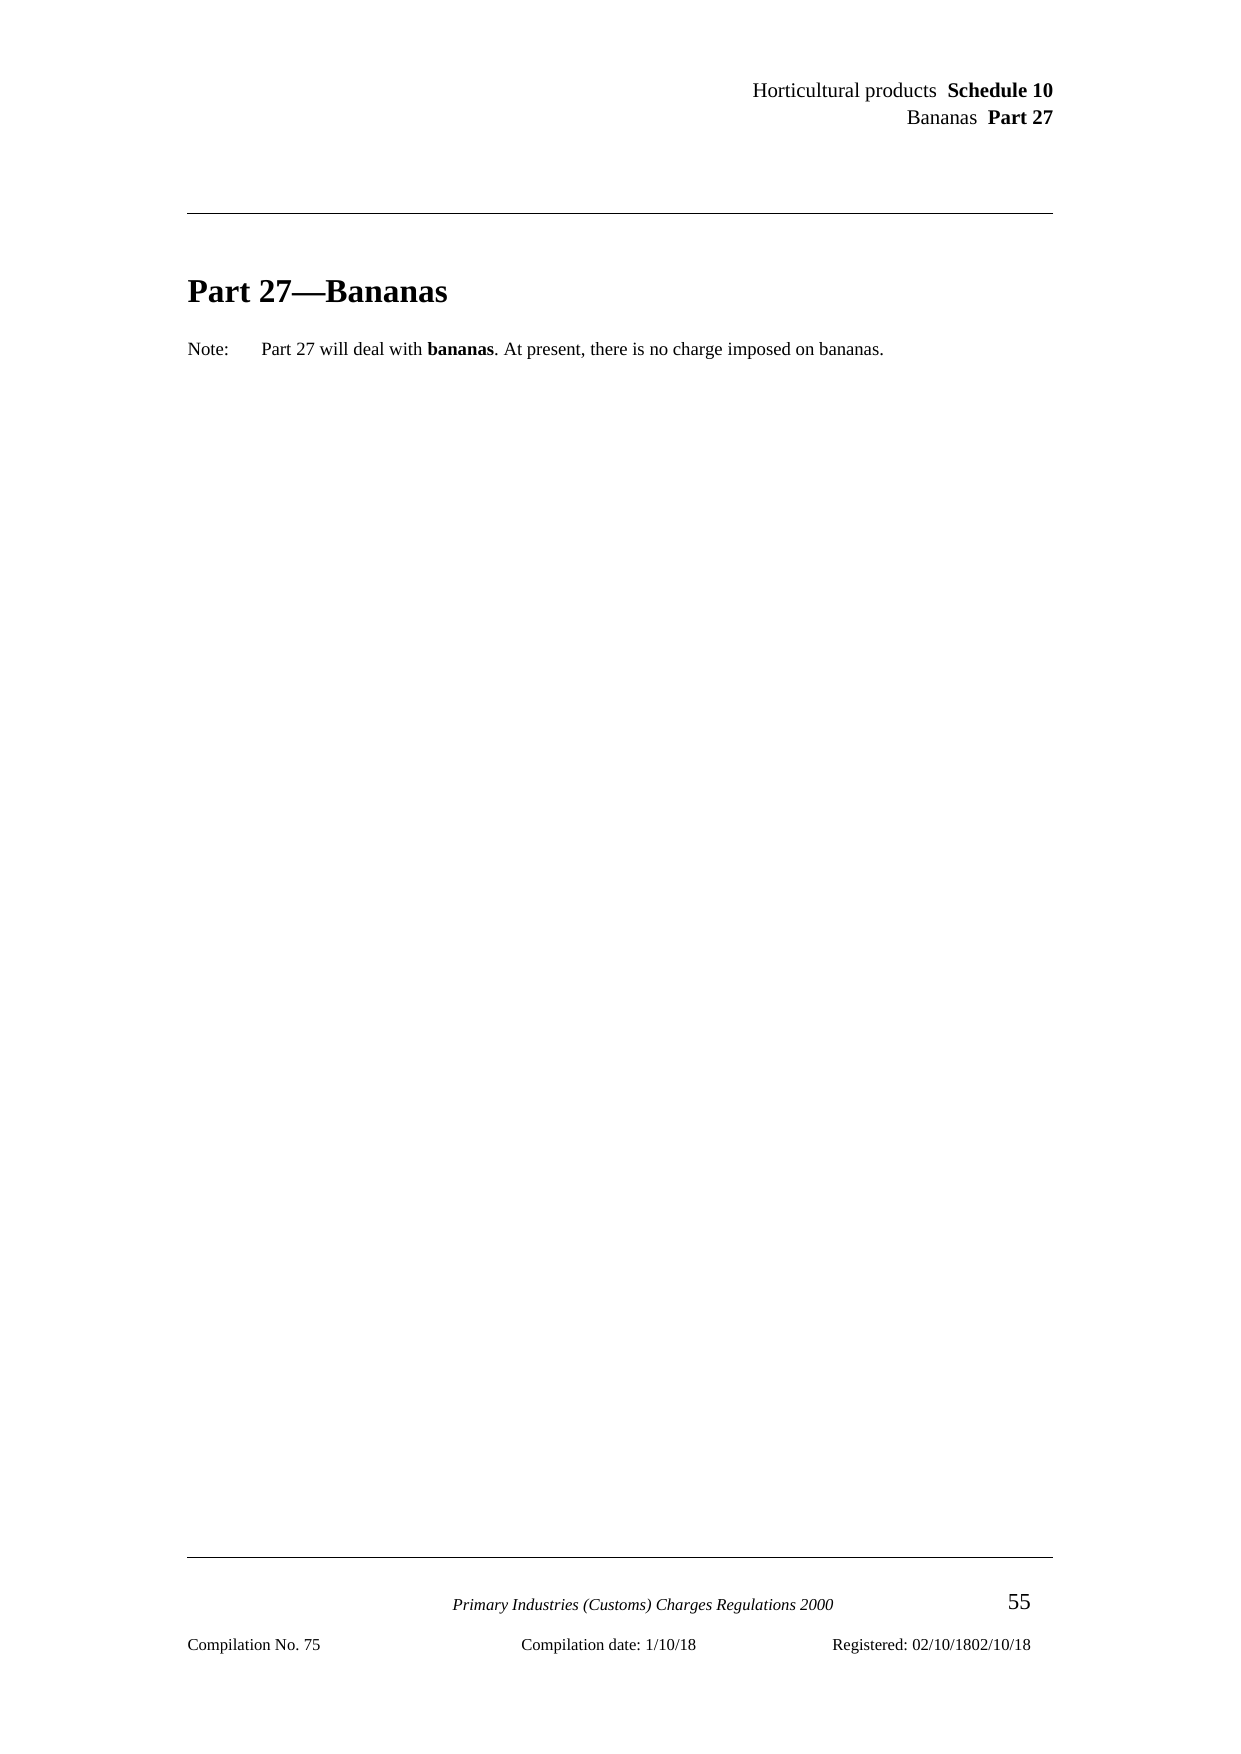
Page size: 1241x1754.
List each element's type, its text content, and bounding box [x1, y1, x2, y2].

text Note: Part 27 will deal with bananas. At present, there is no charge imposed on bananas. [187, 339, 1053, 360]
text Part 27—Bananas [187, 271, 1053, 310]
